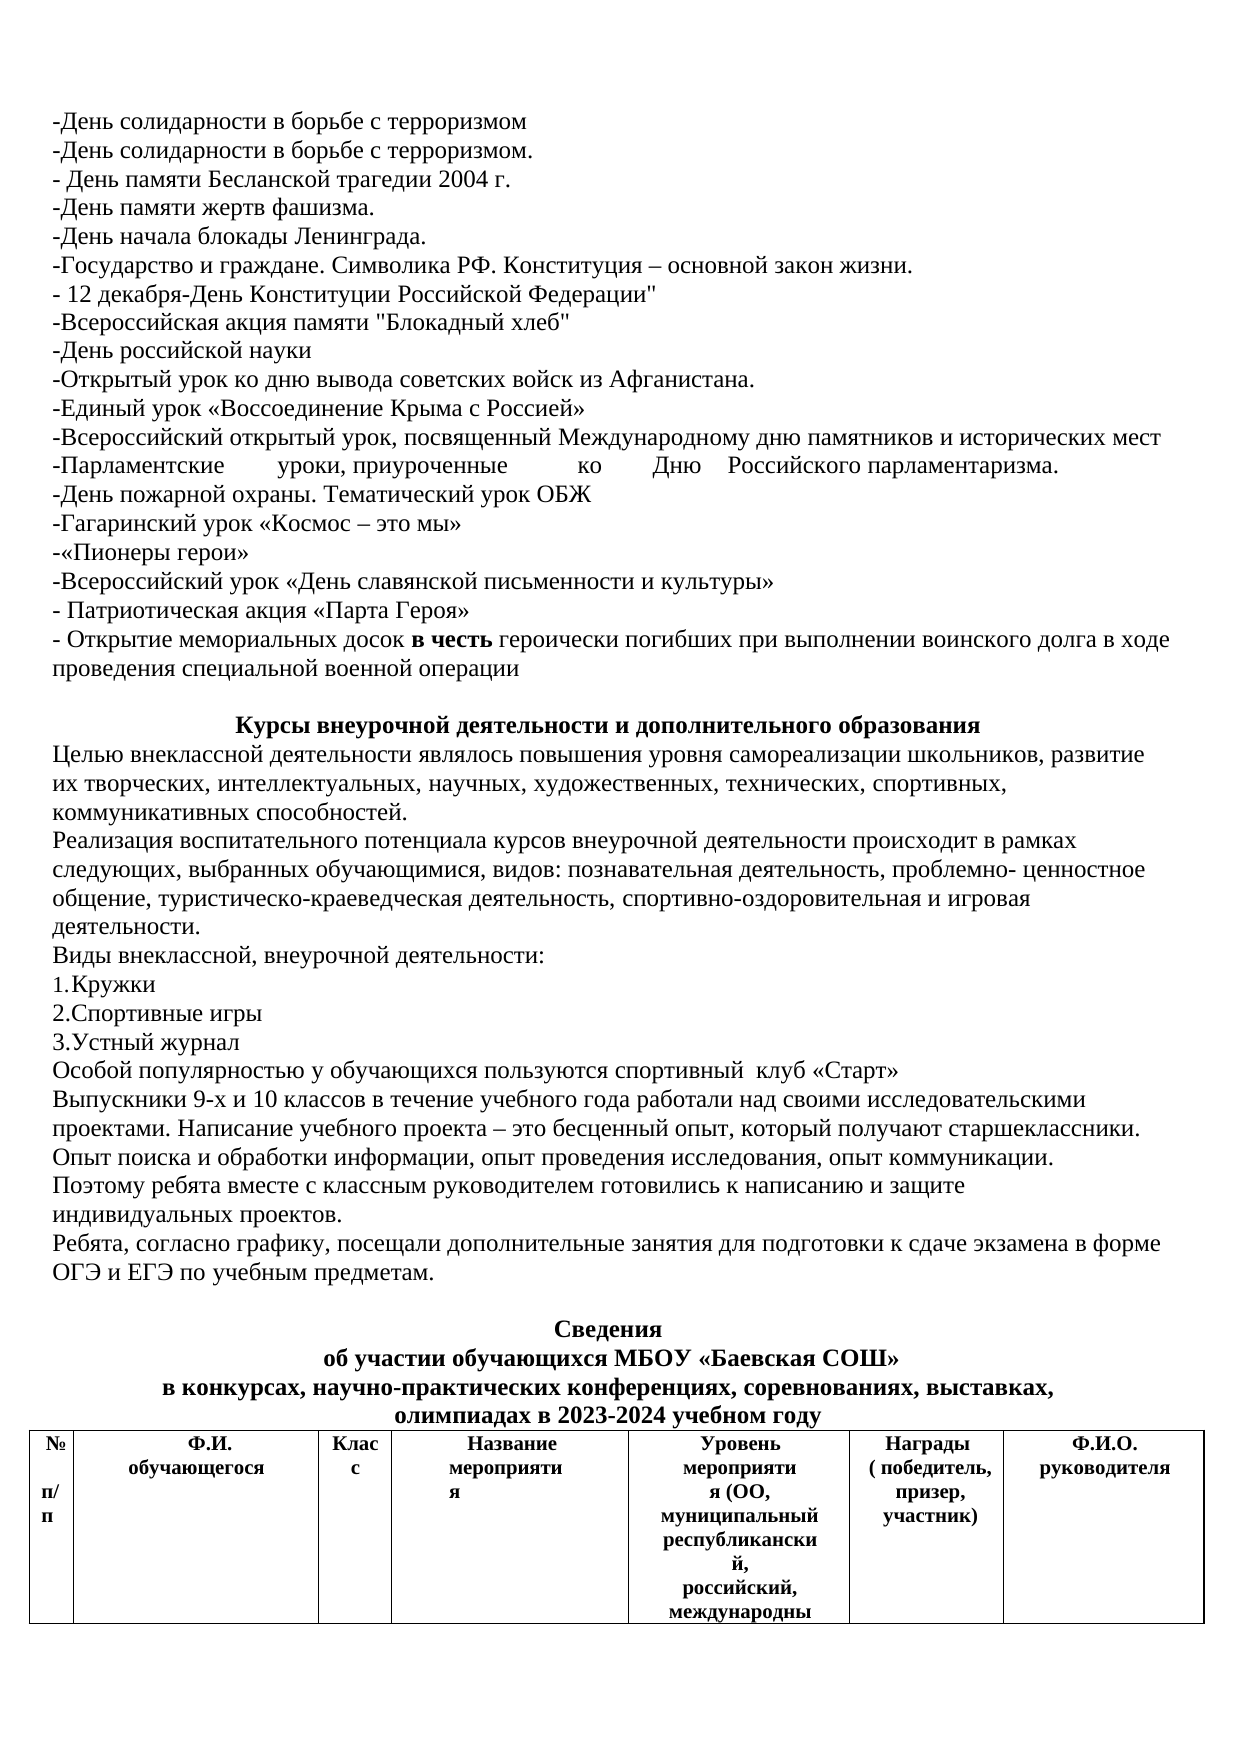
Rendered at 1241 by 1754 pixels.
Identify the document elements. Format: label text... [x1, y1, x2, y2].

text -Гагаринский урок «Космос – это мы» [52, 508, 1188, 537]
text -Единый урок «Воссоединение Крыма с Россией» [52, 393, 1188, 422]
list Кружки 2.Спортивные игры 3.Устный журнал [52, 969, 263, 1056]
text -Всероссийский открытый урок, посвященный Международному дню памятников и исторических мест [52, 422, 1188, 451]
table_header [850, 1431, 1003, 1623]
text Виды внеклассной, внеурочной деятельности: [52, 941, 1188, 969]
text Целью внеклассной деятельности являлось повышения уровня самореализации школьников, развитие их творческих, интеллектуальных, научных, художественных, технических, спортивных, коммуникативных способностей. [52, 739, 1147, 826]
text Реализация воспитательного потенциала курсов внеурочной деятельности происходит в рамках следующих, выбранных обучающимися, видов: познавательная деятельность, проблемно- ценностное общение, туристическо-краеведческая деятельность, спортивно-оздоровительная и игровая [52, 826, 1147, 912]
text -День российской науки [52, 336, 1188, 364]
text -«Пионеры герои» [52, 537, 1188, 566]
text -Государство и граждане. Символика РФ. Конституция – основной закон жизни. [52, 250, 1097, 279]
text деятельности. [52, 912, 1188, 940]
table_header Ф.И. обучающегося [74, 1431, 318, 1623]
table_header Ф.И.О. руководителя [1004, 1431, 1203, 1623]
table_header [392, 1431, 628, 1623]
subtitle в конкурсах, научно-практических конференциях, соревнованиях, выставках, олимпиадах в 2023-2024 учебном году [91, 1373, 1125, 1429]
text -Всероссийская акция памяти "Блокадный хлеб" [52, 308, 1188, 336]
text -Открытый урок ко дню вывода советских войск из Афганистана. [52, 364, 1188, 393]
table_header Класс [319, 1431, 391, 1623]
text - Открытие мемориальных досок в честь героически погибших при выполнении воинского долга в ходе проведения специальной военной операции [52, 624, 1188, 682]
text Ребята, согласно графику, посещали дополнительные занятия для подготовки к сдаче экзамена в форме ОГЭ и ЕГЭ по учебным предметам. [52, 1228, 1163, 1286]
text -День солидарности в борьбе с терроризмом [52, 106, 1188, 135]
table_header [629, 1431, 849, 1623]
subtitle Курсы внеурочной деятельности и дополнительного образования [235, 711, 1188, 739]
text -День памяти жертв фашизма. [52, 192, 1188, 221]
text -День пожарной охраны. Тематический урок ОБЖ [52, 480, 1188, 508]
text Выпускники 9-х и 10 классов в течение учебного года работали над своими исследовательскими проектами. Написание учебного проекта – это бесценный опыт, который получают старшеклассники. Опыт поиска и обработки информации, опыт проведения исследования, опыт коммуникации. Поэтому ребята вместе с классным руководителем готовились к написанию и защите индивидуальных проектов. [52, 1084, 1152, 1228]
text - Патриотическая акция «Парта Героя» [52, 595, 1188, 624]
text об участии обучающихся МБОУ «Баевская СОШ» [259, 1343, 963, 1372]
table_header № п/п [30, 1431, 73, 1623]
subtitle Сведения [253, 1315, 962, 1343]
text -День начала блокады Ленинграда. [52, 221, 1188, 250]
text - День памяти Бесланской трагедии 2004 г. [52, 164, 1188, 192]
text - 12 декабря-День Конституции Российской Федерации" [52, 279, 1097, 308]
text -День солидарности в борьбе с терроризмом. [52, 135, 1188, 164]
text -Всероссийский урок «День славянской письменности и культуры» [52, 566, 1188, 595]
text -Парламентские уроки, приуроченные ко Дню Российского парламентаризма. [52, 451, 1188, 480]
text Особой популярностью у обучающихся пользуются спортивный клуб «Старт» [52, 1056, 1188, 1084]
